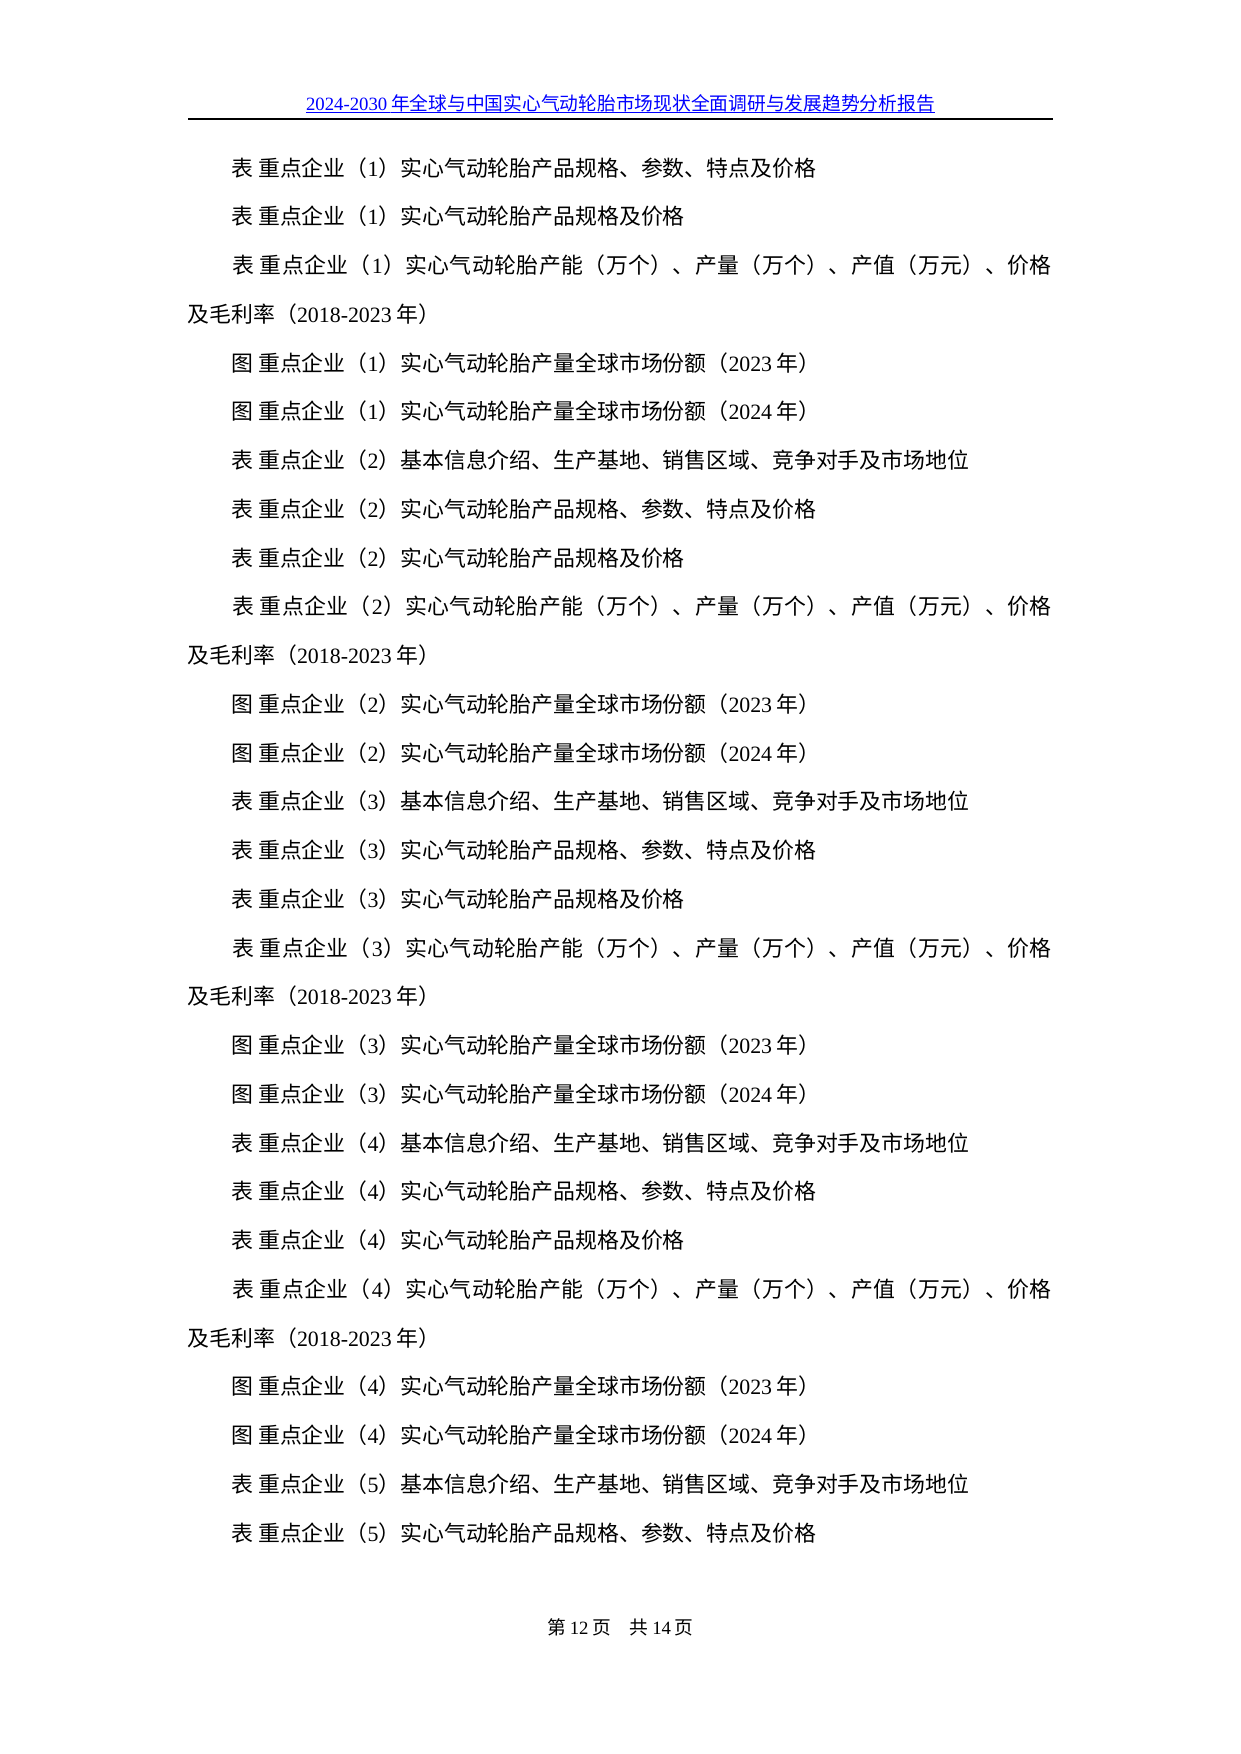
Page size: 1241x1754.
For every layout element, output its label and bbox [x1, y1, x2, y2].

text [187, 150, 1053, 1548]
